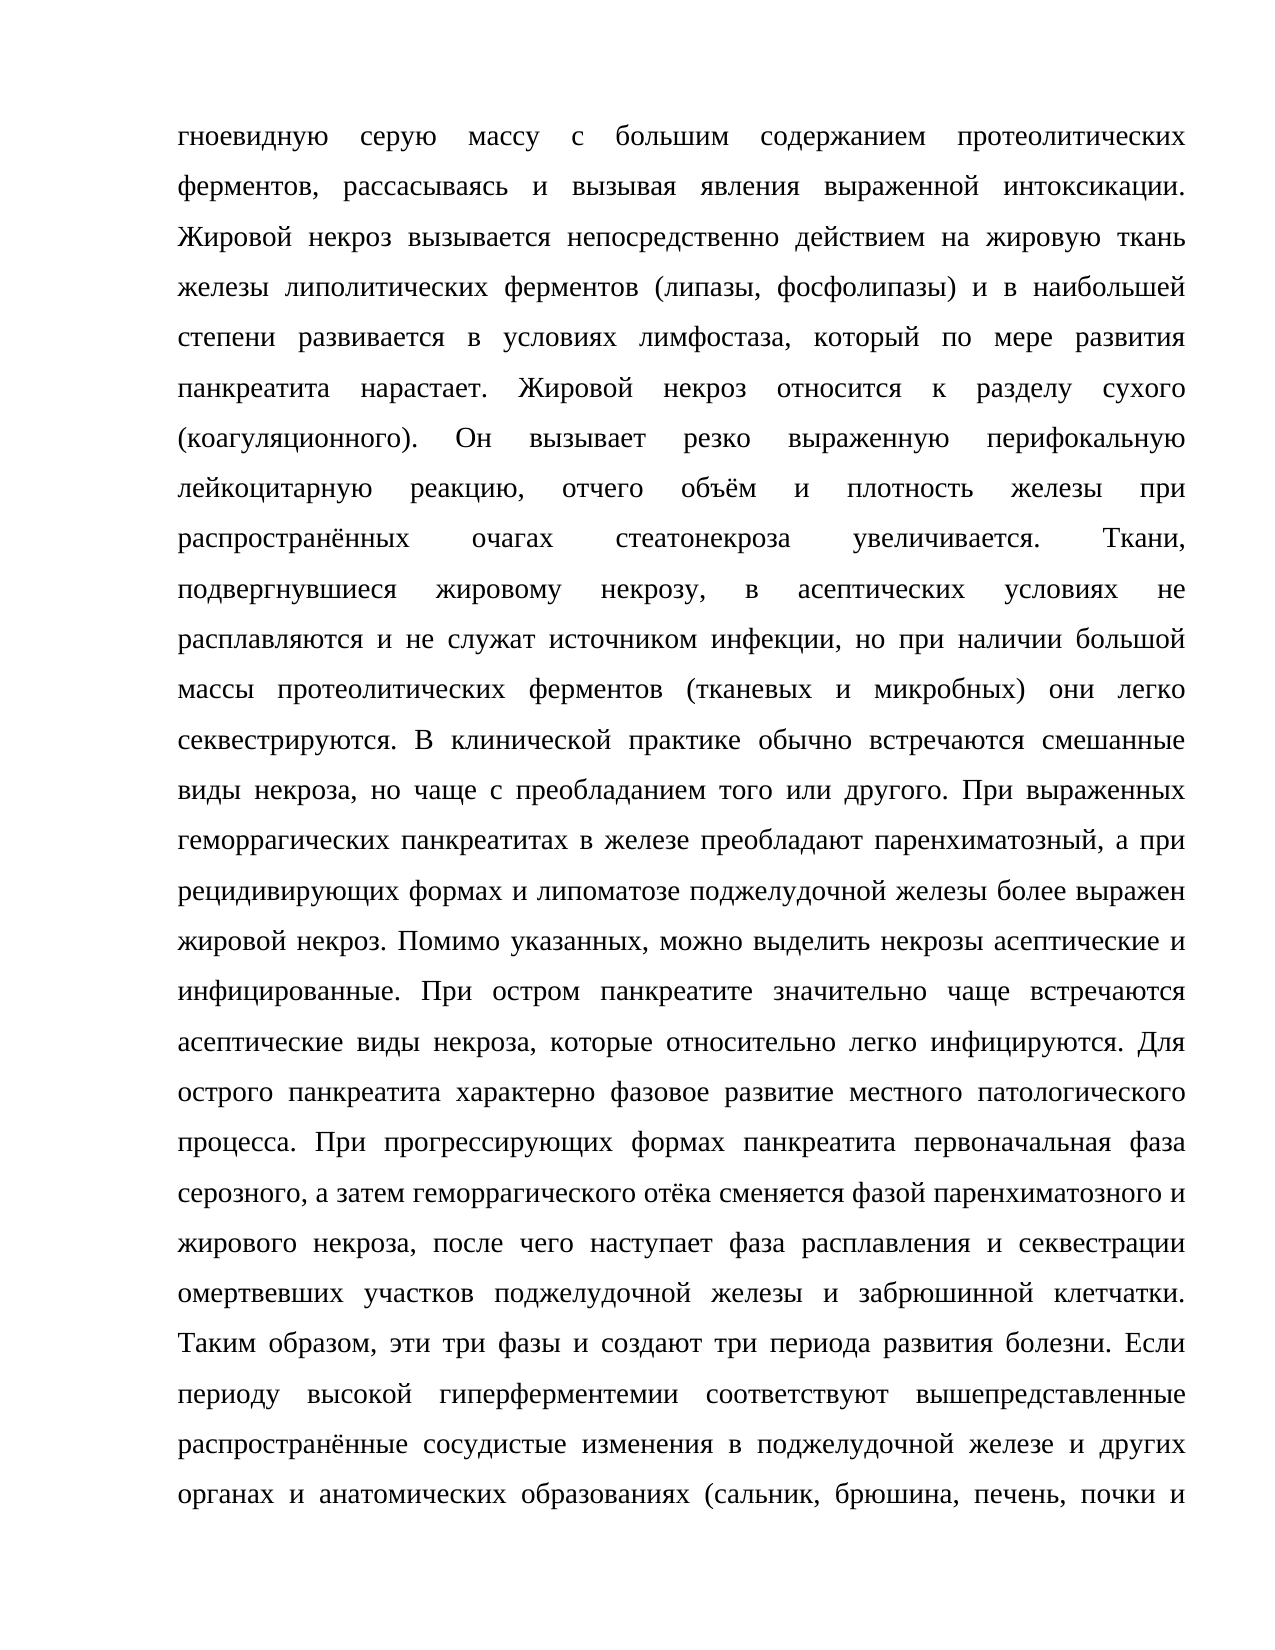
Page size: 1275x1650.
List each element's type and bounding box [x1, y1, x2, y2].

text [177, 118, 1186, 1510]
